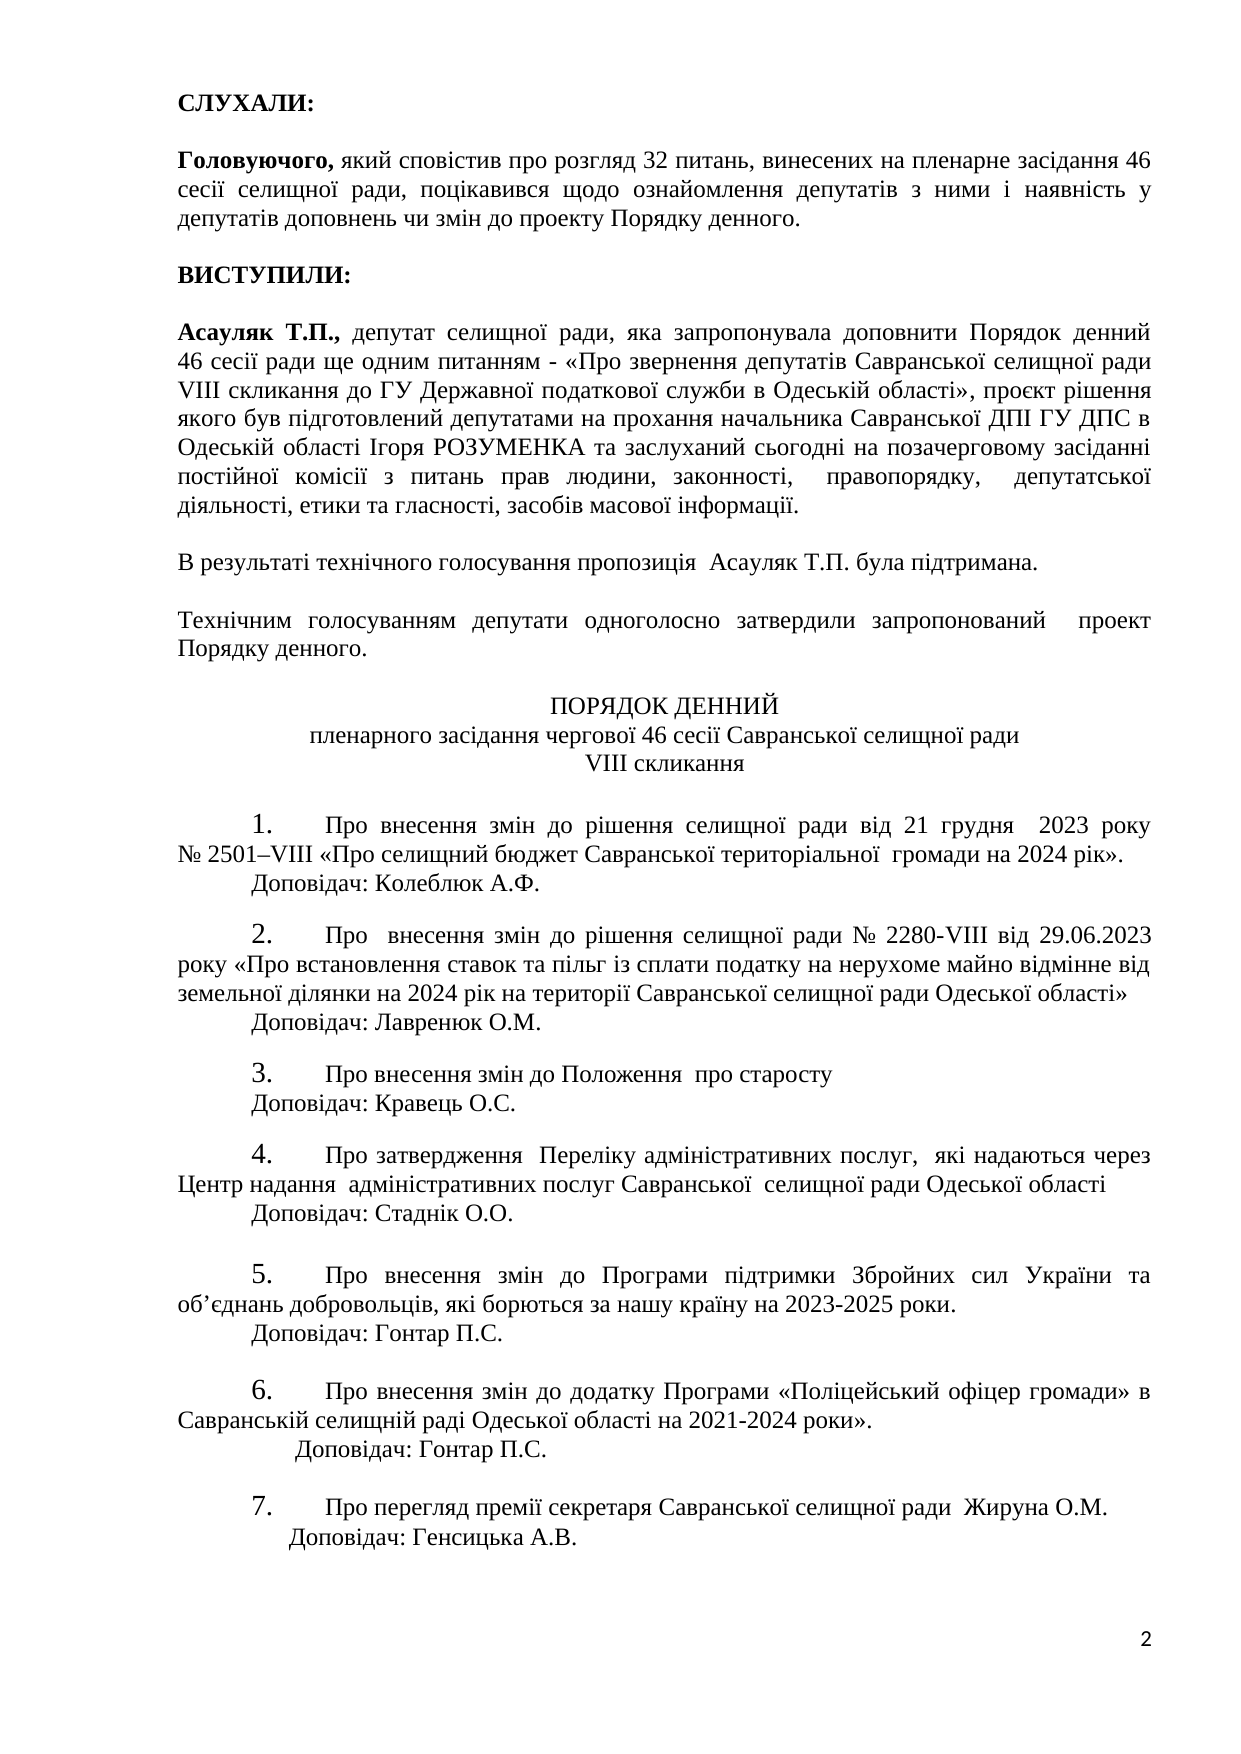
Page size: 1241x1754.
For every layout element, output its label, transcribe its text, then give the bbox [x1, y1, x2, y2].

text Доповідач: Генсицька А.В. [177, 1522, 1152, 1550]
list Про внесення змін до рішення селищної ради № 2280-VIII від 29.06.2023 року «Про встановлення ставок та пільг із сплати податку на нерухоме майно відмінне від земельної ділянки на 2024 рік на території Савранської селищної ради Одеської області» [177, 916, 1152, 1007]
text Доповідач: Гонтар П.С. [177, 1318, 1152, 1347]
text пленарного засідання чергової 46 сесії Савранської селищної ради [177, 720, 1152, 748]
text ПОРЯДОК ДЕННИЙ [177, 691, 1152, 720]
list Про внесення змін до Положення про старосту [177, 1055, 1152, 1088]
list Доповідач: Колеблюк А.Ф. [177, 868, 1152, 897]
text Головуючого, який сповістив про розгляд 32 питань, винесених на пленарне засідання 46 сесії селищної ради, поцікавився щодо ознайомлення депутатів з ними і наявність у депутатів доповнень чи змін до проекту Порядку денного. [177, 145, 1152, 232]
text ВИСТУПИЛИ: [177, 260, 1152, 289]
text VIII скликання [177, 748, 1152, 777]
list Доповідач: Лавренюк О.М. [177, 1007, 1152, 1036]
list Про внесення змін до Програми підтримки Збройних сил України та об’єднань добровольців, які борються за нашу країну на 2023-2025 роки. [177, 1256, 1152, 1318]
list Про затвердження Переліку адміністративних послуг, які надаються через Центр надання адміністративних послуг Савранської селищної ради Одеської області [177, 1136, 1152, 1198]
text СЛУХАЛИ: [177, 88, 1152, 117]
text Технічним голосуванням депутати одноголосно затвердили запропонований проект Порядку денного. [177, 605, 1152, 662]
list Доповідач: Кравець О.С. [177, 1088, 1152, 1117]
list Про перегляд премії секретаря Савранської селищної ради Жируна О.М. [177, 1488, 1152, 1522]
text Доповідач: Стаднік О.О. [177, 1198, 1152, 1227]
text Доповідач: Гонтар П.С. [177, 1434, 1152, 1463]
list Про внесення змін до рішення селищної ради від 21 грудня 2023 року № 2501–VІІІ «Про селищний бюджет Савранської територіальної громади на 2024 рік». [177, 806, 1152, 868]
text Асауляк Т.П., депутат селищної ради, яка запропонувала доповнити Порядок денний 46 сесії ради ще одним питанням - «Про звернення депутатів Савранської селищної ради VIII скликання до ГУ Державної податкової служби в Одеській області», проєкт рішення якого був підготовлений депутатами на прохання начальника Савранської ДПІ ГУ ДПС в Одеській області Ігоря РОЗУМЕНКА та заслуханий сьогодні на позачерговому засіданні постійної комісії з питань прав людини, законності, правопорядку, депутатської діяльності, етики та гласності, засобів масової інформації. [177, 317, 1152, 518]
list Про внесення змін до додатку Програми «Поліцейський офіцер громади» в Савранській селищній раді Одеської області на 2021-2024 роки». [177, 1372, 1152, 1434]
text В результаті технічного голосування пропозиція Асауляк Т.П. була підтримана. [177, 547, 1152, 576]
